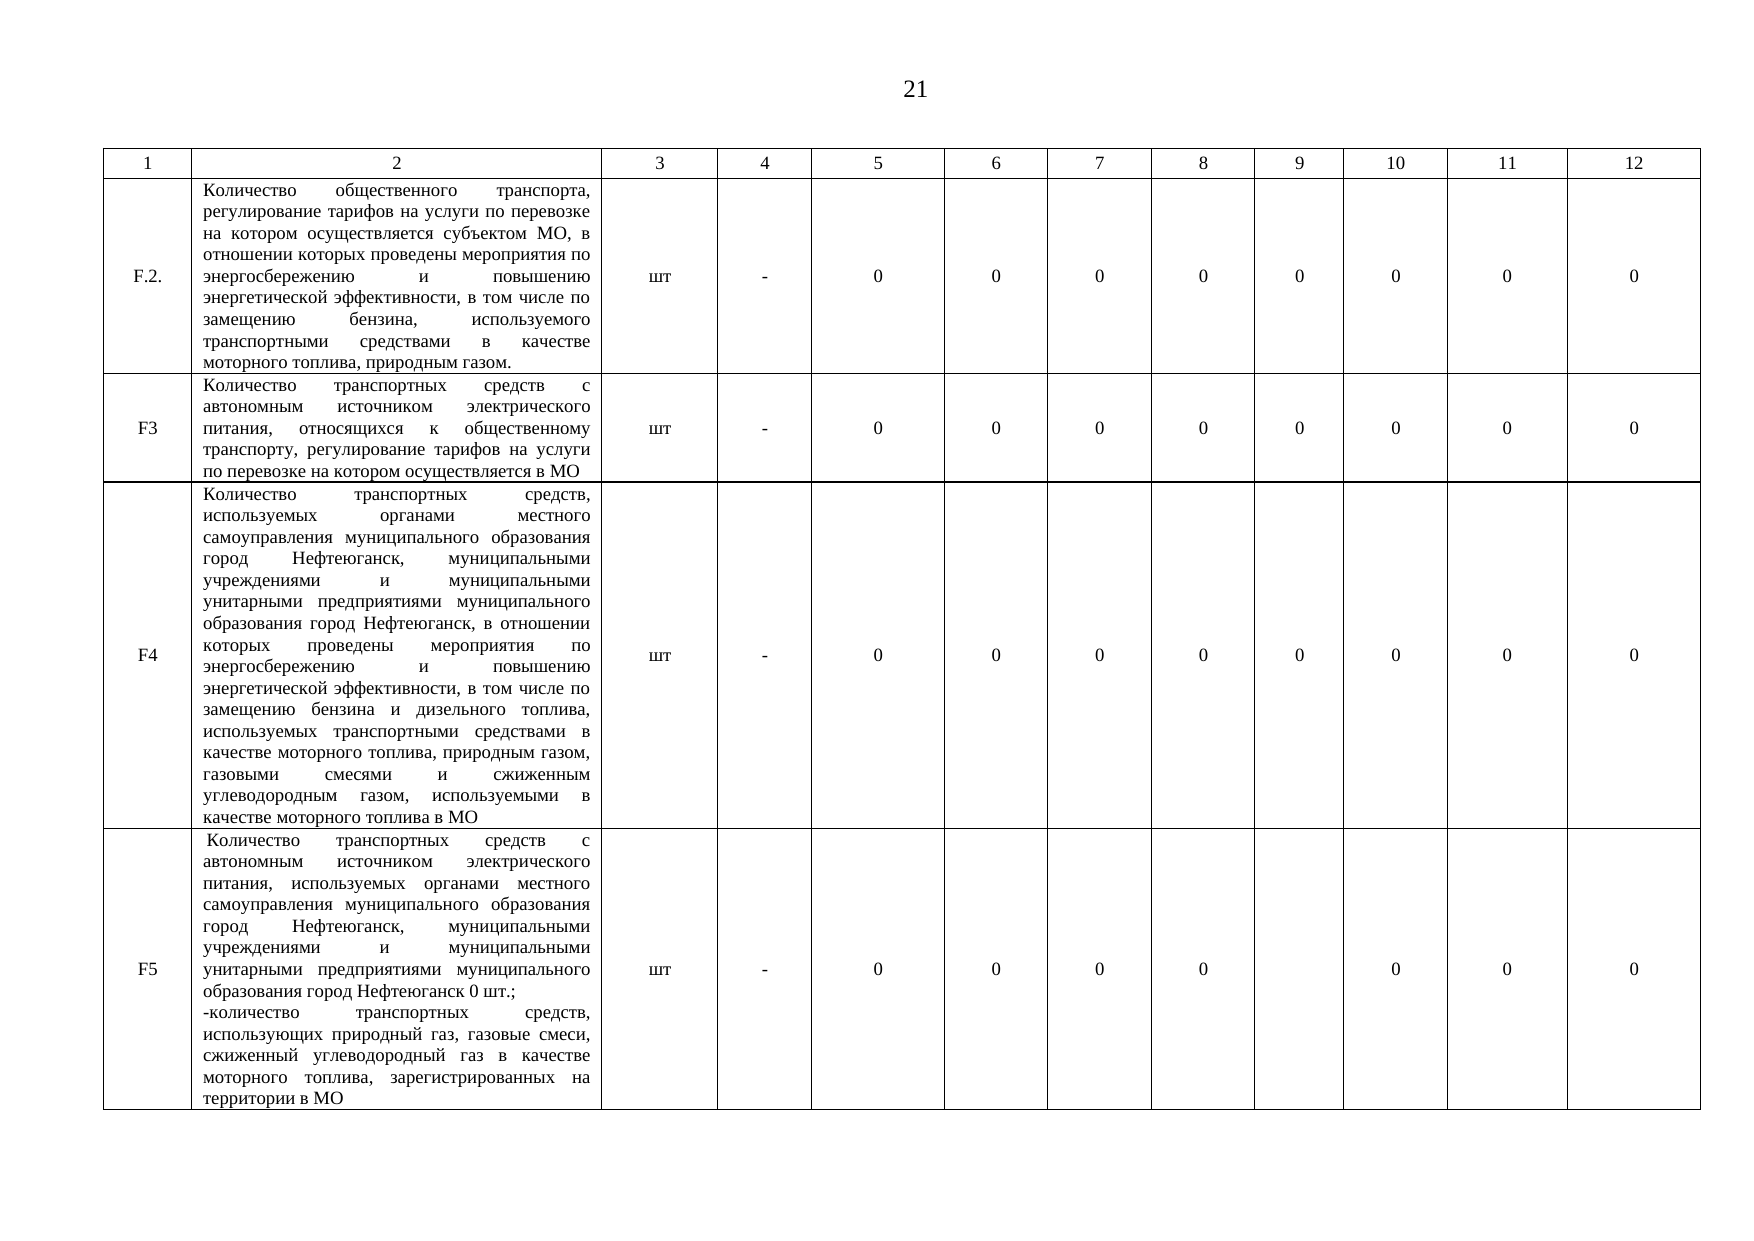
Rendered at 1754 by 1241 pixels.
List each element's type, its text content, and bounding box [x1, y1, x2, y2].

table_cell 0 [945, 179, 1047, 373]
table_cell 7 [1048, 149, 1151, 177]
table_cell 0 [945, 483, 1047, 827]
table_cell - [718, 179, 811, 373]
table_cell 0 [1152, 179, 1254, 373]
table_cell 0 [1048, 374, 1151, 481]
table_cell Количество общественного транспорта, регулирование тарифов на услуги по перевозке на котором осуществляется субъектом МО, в отношении которых проведены мероприятия по энергосбережению и повышению энергетической эффективности, в том числе по замещению бензина, используемого транспортными средствами в качестве моторного топлива, природным газом. [192, 179, 601, 373]
table_cell 0 [1048, 483, 1151, 827]
table_cell 0 [1344, 829, 1447, 1109]
table_cell 11 [1448, 149, 1567, 177]
table_cell шт [602, 483, 717, 827]
table_cell - [718, 483, 811, 827]
table_cell 0 [812, 829, 944, 1109]
table_cell - [718, 374, 811, 481]
table_cell 0 [812, 483, 944, 827]
table_cell F4 [104, 483, 191, 827]
table_cell 1 [104, 149, 191, 177]
table_cell 0 [1568, 374, 1700, 481]
table_cell 0 [1568, 483, 1700, 827]
table_cell 0 [1152, 374, 1254, 481]
table_cell шт [602, 829, 717, 1109]
table_cell шт [602, 179, 717, 373]
table_cell 0 [1152, 829, 1254, 1109]
table_cell 6 [945, 149, 1047, 177]
table_cell 10 [1344, 149, 1447, 177]
table_cell 0 [1448, 829, 1567, 1109]
table_cell 0 [1448, 483, 1567, 827]
table_cell 0 [945, 829, 1047, 1109]
table_cell 3 [602, 149, 717, 177]
table_cell 0 [812, 179, 944, 373]
table_cell 0 [1255, 179, 1343, 373]
table_cell Количество транспортных средств с автономным источником электрического питания, используемых органами местного самоуправления муниципального образования город Нефтеюганск, муниципальными учреждениями и муниципальными унитарными предприятиями муниципального образования город Нефтеюганск 0 шт.; -количество транспортных средств, использующих природный газ, газовые смеси, сжиженный углеводородный газ в качестве моторного топлива, зарегистрированных на территории в МО [192, 829, 601, 1109]
table_cell 4 [718, 149, 811, 177]
table_cell 0 [1255, 483, 1343, 827]
table_cell 9 [1255, 149, 1343, 177]
table_cell F.2. [104, 179, 191, 373]
table_cell - [718, 829, 811, 1109]
table_cell 0 [1448, 374, 1567, 481]
table_cell 12 [1568, 149, 1700, 177]
table_cell 0 [1568, 829, 1700, 1109]
table_cell 0 [1344, 483, 1447, 827]
table_cell 5 [812, 149, 944, 177]
table_cell шт [602, 374, 717, 481]
table_cell 0 [812, 374, 944, 481]
table_cell 0 [1344, 374, 1447, 481]
table_cell 0 [1255, 374, 1343, 481]
table_cell F5 [104, 829, 191, 1109]
table_cell Количество транспортных средств, используемых органами местного самоуправления муниципального образования город Нефтеюганск, муниципальными учреждениями и муниципальными унитарными предприятиями муниципального образования город Нефтеюганск, в отношении которых проведены мероприятия по энергосбережению и повышению энергетической эффективности, в том числе по замещению бензина и дизельного топлива, используемых транспортными средствами в качестве моторного топлива, природным газом, газовыми смесями и сжиженным углеводородным газом, используемыми в качестве моторного топлива в МО [192, 483, 601, 827]
table_cell 0 [1568, 179, 1700, 373]
table_cell 2 [192, 149, 601, 177]
table_cell 0 [1344, 179, 1447, 373]
table_cell 0 [1048, 179, 1151, 373]
table_cell 0 [1448, 179, 1567, 373]
table_cell Количество транспортных средств с автономным источником электрического питания, относящихся к общественному транспорту, регулирование тарифов на услуги по перевозке на котором осуществляется в МО [192, 374, 601, 481]
table_cell 0 [1152, 483, 1254, 827]
table_cell 0 [1048, 829, 1151, 1109]
table_cell 8 [1152, 149, 1254, 177]
table_cell 0 [945, 374, 1047, 481]
table_cell F3 [104, 374, 191, 481]
table_cell [1255, 829, 1343, 1109]
